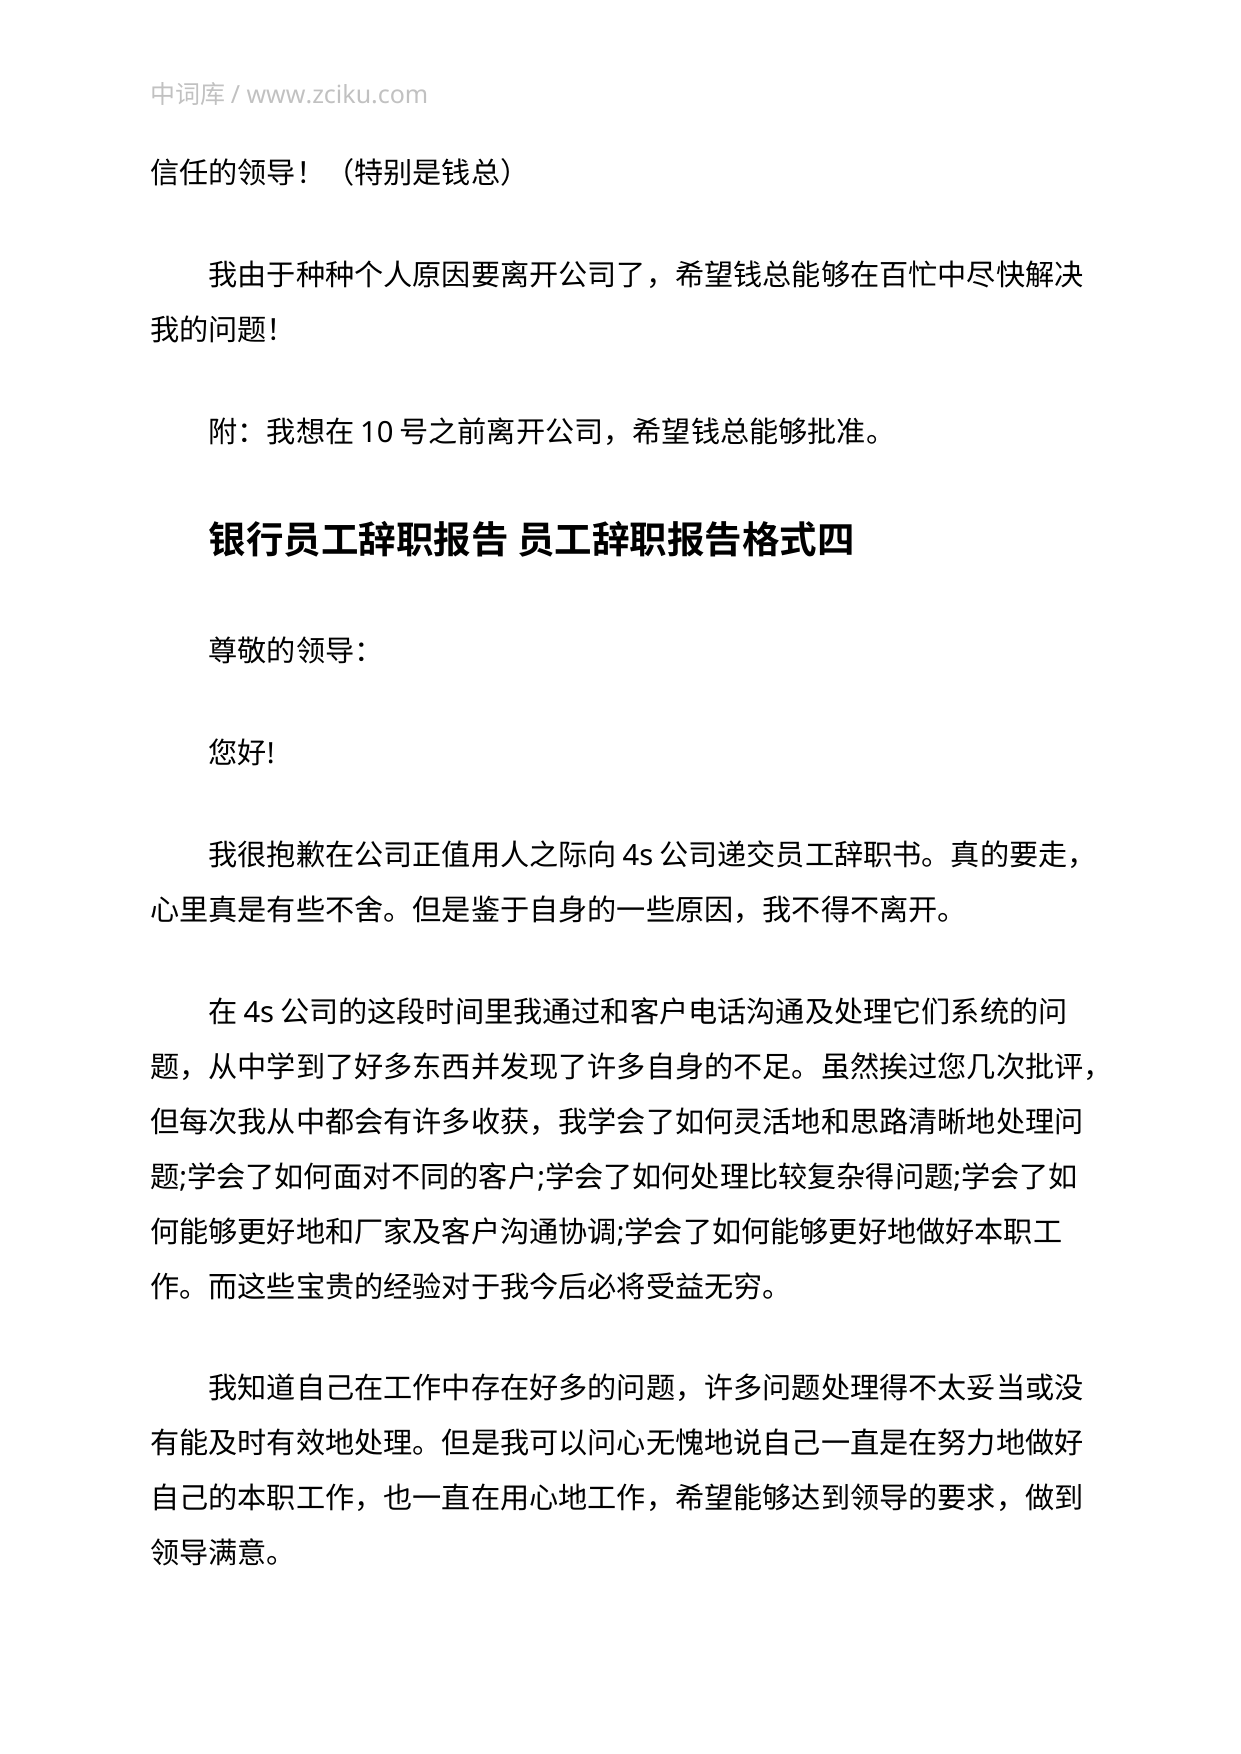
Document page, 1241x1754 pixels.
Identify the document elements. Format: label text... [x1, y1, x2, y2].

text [150, 150, 1090, 192]
text 我很抱歉在公司正值用人之际向4s公司递交员工辞职书。真的要走，心里真是有些不舍。但是鉴于自身的一些原因，我不得不离开。 [150, 832, 1090, 929]
text 银行员工辞职报告 员工辞职报告格式四 [150, 510, 1090, 565]
text 在4s公司的这段时间里我通过和客户电话沟通及处理它们系统的问题，从中学到了好多东西并发现了许多自身的不足。虽然挨过您几次批评，但每次我从中都会有许多收获，我学会了如何灵活地和思路清晰地处理问题;学会了如何面对不同的客户;学会了如何处理比较复杂得问题;学会了如何能够更好地和厂家及客户沟通协调;学会了如何能够更好地做好本职工作。而这些宝贵的经验对于我今后必将受益无穷。 [150, 988, 1090, 1305]
text 我由于种种个人原因要离开公司了，希望钱总能够在百忙中尽快解决我的问题！ [150, 252, 1090, 349]
text 附：我想在10号之前离开公司，希望钱总能够批准。 [150, 408, 1090, 451]
text 我知道自己在工作中存在好多的问题，许多问题处理得不太妥当或没有能及时有效地处理。但是我可以问心无愧地说自己一直是在努力地做好自己的本职工作，也一直在用心地工作，希望能够达到领导的要求，做到领导满意。 [150, 1365, 1090, 1572]
text 尊敬的领导： [150, 628, 1090, 670]
text 您好! [150, 729, 1090, 772]
